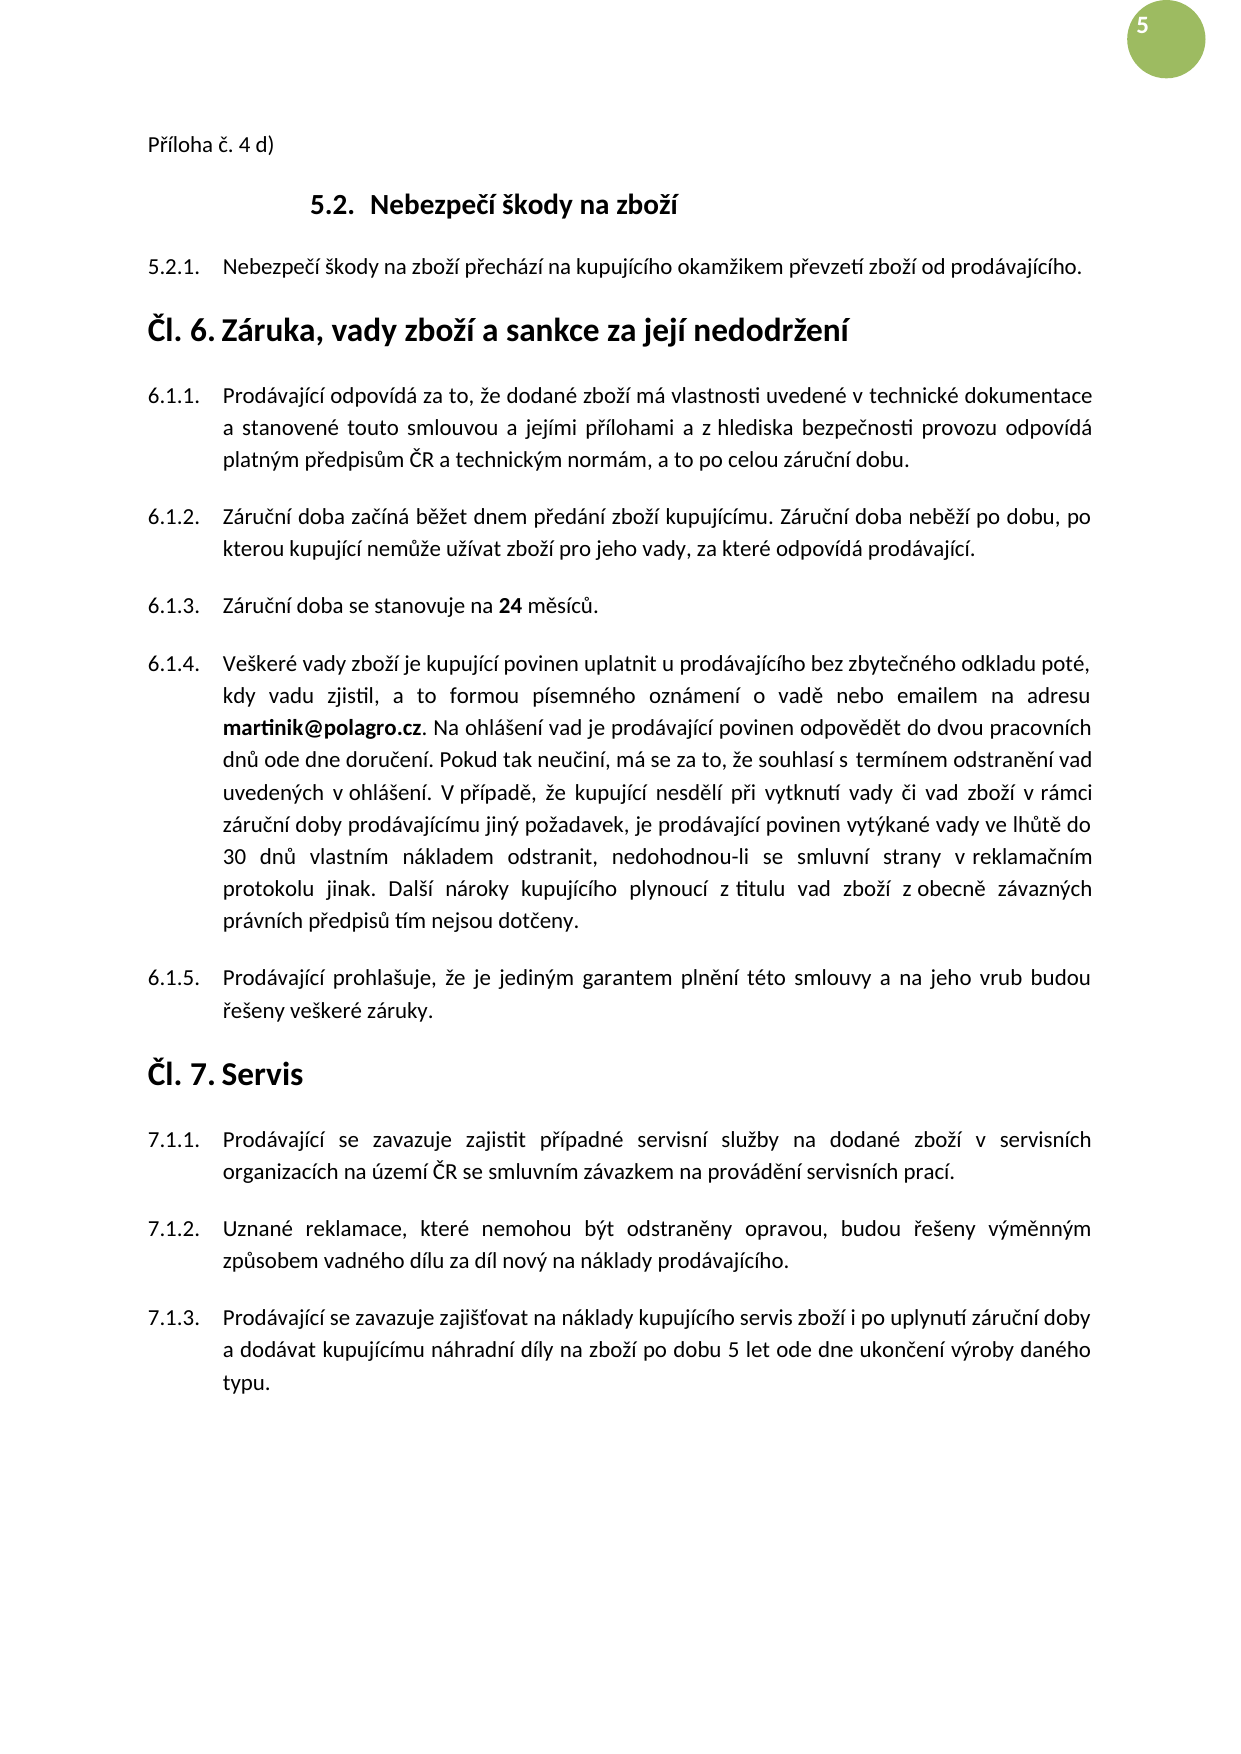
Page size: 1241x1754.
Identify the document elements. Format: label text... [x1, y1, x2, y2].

subtitle Prodávající se zavazuje zajistit případné servisní služby na dodané zboží v servisních organizacích na území ČR se smluvním závazkem na provádění servisních prací. [148, 1125, 1093, 1185]
subtitle Prodávající odpovídá za to, že dodané zboží má vlastnosti uvedené v technické dokumentace a stanovené touto smlouvou a jejími přílohami a z hlediska bezpečnosti provozu odpovídá platným předpisům ČR a technickým normám, a to po celou záruční dobu. [148, 381, 1093, 473]
subtitle Veškeré vady zboží je kupující povinen uplatnit u prodávajícího bez zbytečného odkladu poté, kdy vadu zjistil, a to formou písemného oznámení o vadě nebo emailem na adresu martinik@polagro.cz. Na ohlášení vad je prodávající povinen odpovědět do dvou pracovních dnů ode dne doručení. Pokud tak neučiní, má se za to, že souhlasí s termínem odstranění vad uvedených v ohlášení. V případě, že kupující nesdělí při vytknutí vady či vad zboží v rámci záruční doby prodávajícímu jiný požadavek, je prodávající povinen vytýkané vady ve lhůtě do 30 dnů vlastním nákladem odstranit, nedohodnou-li se smluvní strany v reklamačním protokolu jinak. Další nároky kupujícího plynoucí z titulu vad zboží z obecně závazných právních předpisů tím nejsou dotčeny. [148, 649, 1093, 934]
subtitle Nebezpečí škody na zboží [310, 186, 1093, 221]
subtitle Záruční doba začíná běžet dnem předání zboží kupujícímu. Záruční doba neběží po dobu, po kterou kupující nemůže užívat zboží pro jeho vady, za které odpovídá prodávající. [148, 502, 1093, 562]
subtitle Prodávající se zavazuje zajišťovat na náklady kupujícího servis zboží i po uplynutí záruční doby a dodávat kupujícímu náhradní díly na zboží po dobu 5 let ode dne ukončení výroby daného typu. [148, 1303, 1093, 1396]
subtitle Uznané reklamace, které nemohou být odstraněny opravou, budou řešeny výměnným způsobem vadného dílu za díl nový na náklady prodávajícího. [148, 1214, 1093, 1274]
subtitle Nebezpečí škody na zboží přechází na kupujícího okamžikem převzetí zboží od prodávajícího. [148, 252, 1093, 280]
subtitle Prodávající prohlašuje, že je jediným garantem plnění této smlouvy a na jeho vrub budou řešeny veškeré záruky. [148, 963, 1093, 1024]
subtitle Servis [148, 1053, 1093, 1094]
subtitle Záruka, vady zboží a sankce za její nedodržení [148, 309, 1093, 350]
subtitle Záruční doba se stanovuje na 24 měsíců. [148, 592, 1093, 620]
